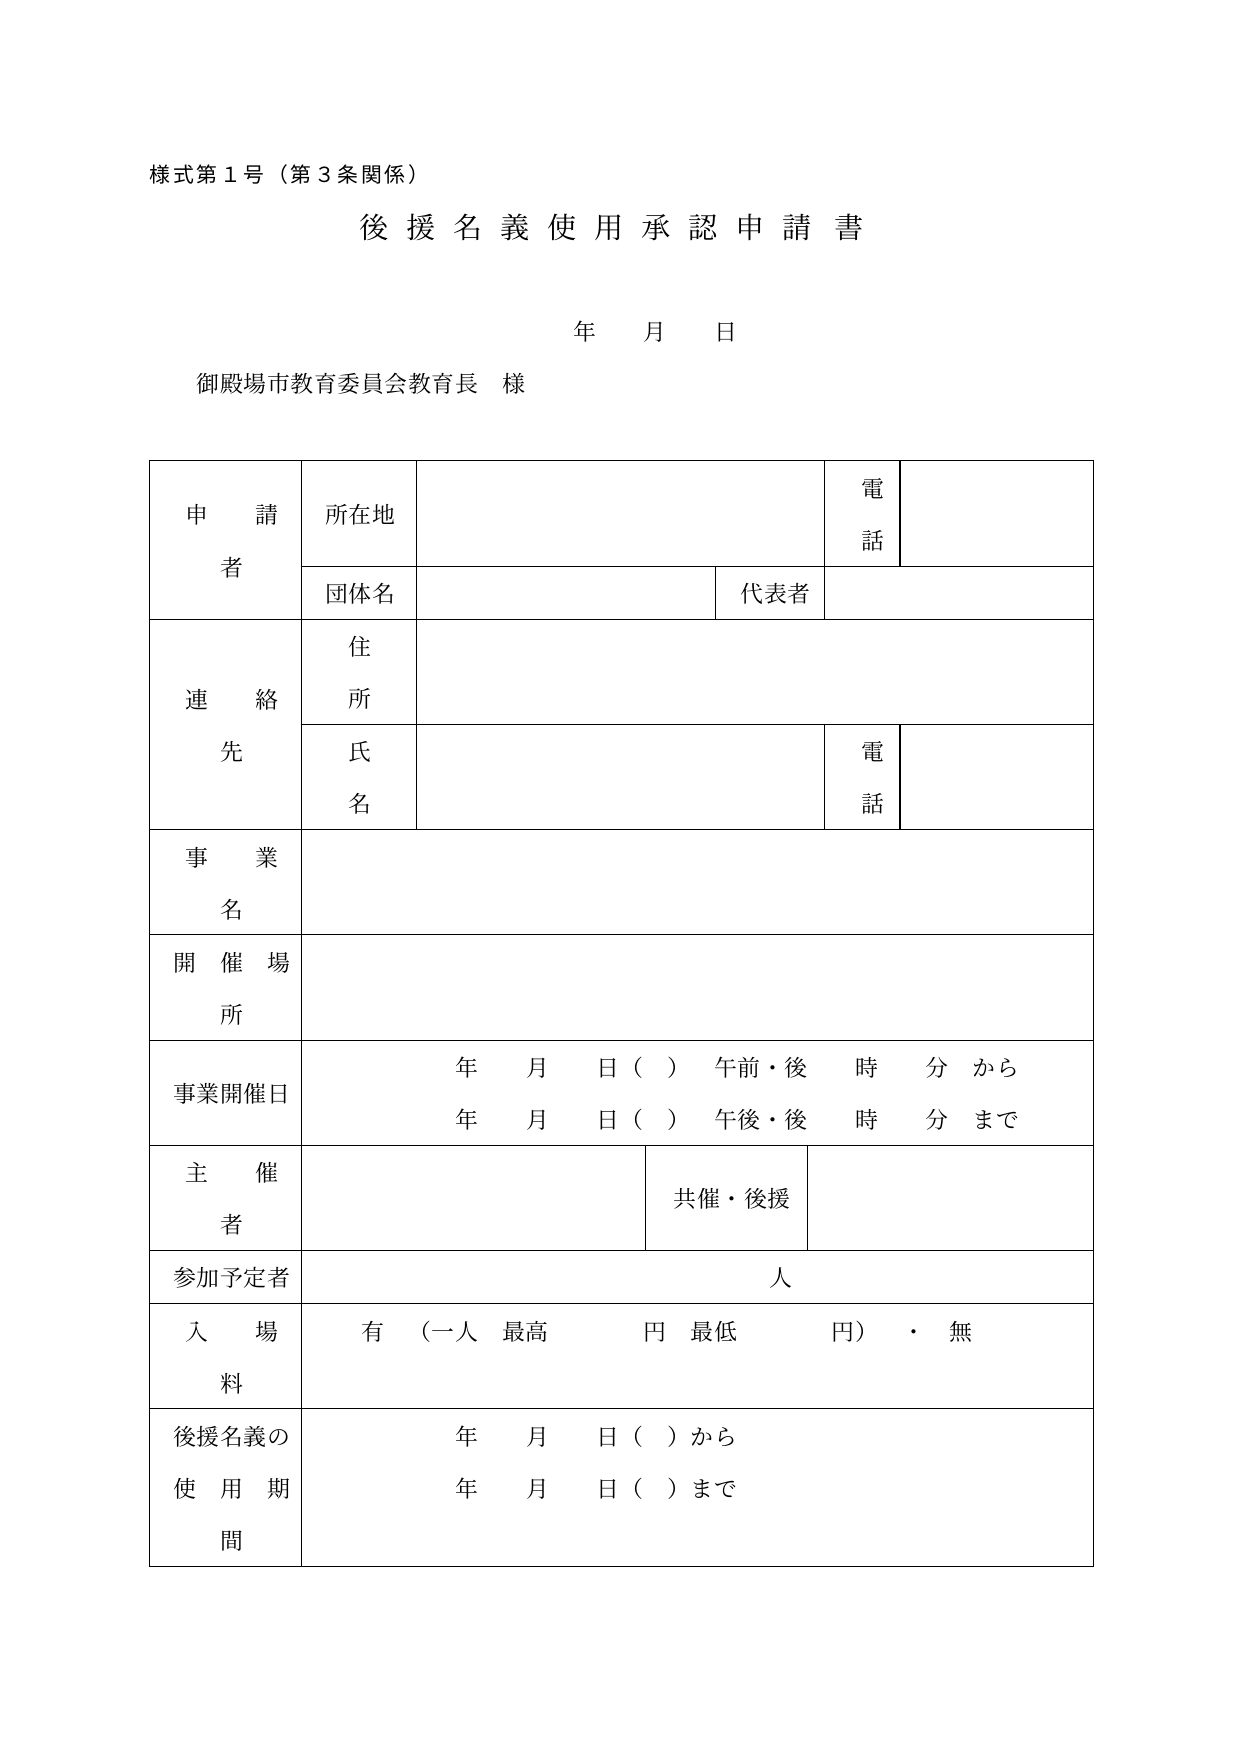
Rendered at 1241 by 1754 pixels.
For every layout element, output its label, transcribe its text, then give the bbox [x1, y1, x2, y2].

table_cell [302, 830, 1093, 934]
table_cell 連 絡 先 [150, 620, 301, 829]
table_cell 開催場所 [150, 935, 301, 1039]
text 御殿場市教育委員会教育長 様 [149, 356, 1091, 408]
table_cell [417, 567, 715, 619]
table_cell [417, 725, 824, 829]
table_header 所在地 [302, 461, 416, 566]
table_cell [901, 725, 1093, 829]
table_cell 共催・後援 [646, 1146, 807, 1250]
table_cell [808, 1146, 1093, 1250]
table_cell 電話 [825, 725, 899, 829]
table_cell 事 業 名 [150, 830, 301, 934]
table_cell 入 場 料 [150, 1304, 301, 1408]
table_cell 人 [302, 1251, 1093, 1303]
table_cell [302, 935, 1093, 1039]
table_header [417, 461, 824, 566]
table_cell 団体名 [302, 567, 416, 619]
table_cell [825, 567, 1093, 619]
text 様式第１号（第３条関係） [149, 148, 1091, 200]
table_cell [417, 620, 1093, 724]
table_header [901, 461, 1093, 566]
table_cell 有 （一人 最高 円 最低 円） ・ 無 [302, 1304, 1093, 1408]
table_cell 参加予定者 [150, 1251, 301, 1303]
table_header 電話 [825, 461, 899, 566]
table_cell [302, 1146, 645, 1250]
table_cell 主 催 者 [150, 1146, 301, 1250]
table_cell 事業開催日 [150, 1041, 301, 1145]
text 後援名義使用承認申請書 [149, 200, 1091, 252]
text 年 月 日 [149, 304, 1091, 356]
table_cell 代表者 [716, 567, 824, 619]
table_header 申 請 者 [150, 461, 301, 619]
table_cell 氏 名 [302, 725, 416, 829]
table_cell 住 所 [302, 620, 416, 724]
table_cell 年 月 日（ ）から 年 月 日（ ）まで [302, 1409, 1093, 1566]
table_cell 後援名義の使用期間 [150, 1409, 301, 1566]
table_cell 年 月 日（ ） 午前・後 時 分 から 年 月 日（ ） 午後・後 時 分 まで [302, 1041, 1093, 1145]
